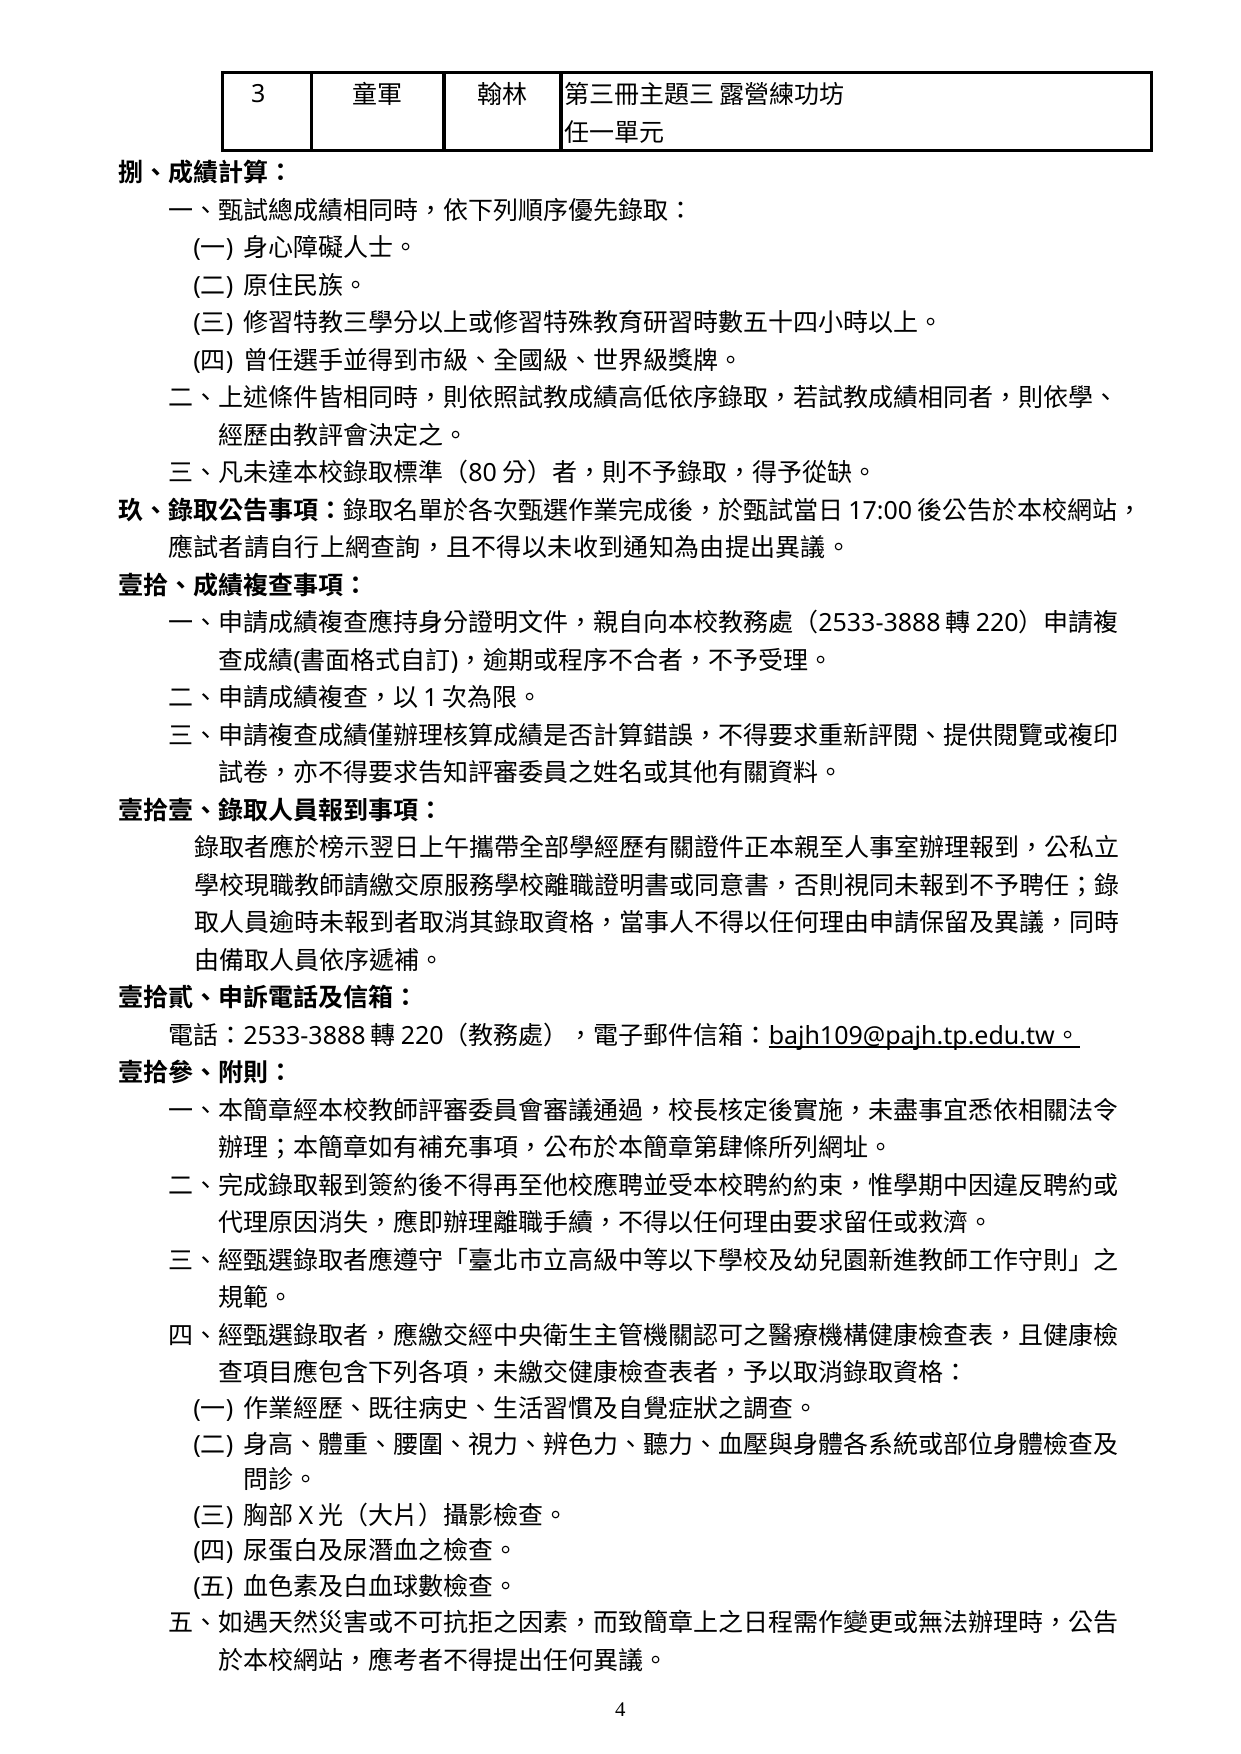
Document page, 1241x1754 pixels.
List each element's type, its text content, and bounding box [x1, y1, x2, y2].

table_cell 翰林 [446, 74, 559, 149]
list 附則： [118, 1052, 1122, 1089]
list 錄取人員報到事項： [118, 789, 1122, 827]
list 完成錄取報到簽約後不得再至他校應聘並受本校聘約約束，惟學期中因違反聘約或代理原因消失，應即辦理離職手續，不得以任何理由要求留任或救濟。 [168, 1164, 1122, 1239]
list 如遇天然災害或不可抗拒之因素，而致簡章上之日程需作變更或無法辦理時，公告於本校網站，應考者不得提出任何異議。 [168, 1602, 1122, 1677]
list 成績複查事項： [118, 564, 1122, 602]
list 經甄選錄取者，應繳交經中央衛生主管機關認可之醫療機構健康檢查表，且健康檢查項目應包含下列各項，未繳交健康檢查表者，予以取消錄取資格： [168, 1314, 1122, 1389]
table_cell 3 [224, 74, 310, 149]
list 成績計算： [118, 152, 1122, 189]
table_cell 第三冊主題三 露營練功坊 任一單元 [563, 74, 1150, 149]
list 本簡章經本校教師評審委員會審議通過，校長核定後實施，未盡事宜悉依相關法令辦理；本簡章如有補充事項，公布於本簡章第肆條所列網址。 [168, 1089, 1122, 1164]
list 錄取公告事項：錄取名單於各次甄選作業完成後，於甄試當日17:00後公告於本校網站，應試者請自行上網查詢，且不得以未收到通知為由提出異議。 [118, 489, 1122, 564]
list 修習特教三學分以上或修習特殊教育研習時數五十四小時以上。 [193, 302, 1122, 339]
list 胸部X光（大片）攝影檢查。 [193, 1496, 1122, 1531]
list 身高、體重、腰圍、視力、辨色力、聽力、血壓與身體各系統或部位身體檢查及問診。 [193, 1425, 1122, 1496]
text 電話：2533-3888轉220（教務處），電子郵件信箱：bajh109@pajh.tp.edu.tw。 [118, 1014, 1122, 1052]
list 曾任選手並得到市級、全國級、世界級獎牌。 [193, 339, 1122, 377]
list 血色素及白血球數檢查。 [193, 1567, 1122, 1602]
list 申請成績複查，以1次為限。 [168, 677, 1122, 714]
list 申訴電話及信箱： [118, 977, 1122, 1014]
text 錄取者應於榜示翌日上午攜帶全部學經歷有關證件正本親至人事室辦理報到，公私立學校現職教師請繳交原服務學校離職證明書或同意書，否則視同未報到不予聘任；錄取人員逾時未報到者取消其錄取資格，當事人不得以任何理由申請保留及異議，同時由備取人員依序遞補。 [194, 827, 1122, 977]
list 凡未達本校錄取標準（80分）者，則不予錄取，得予從缺。 [168, 452, 1122, 489]
list 作業經歷、既往病史、生活習慣及自覺症狀之調查。 [193, 1389, 1122, 1425]
list 原住民族。 [193, 264, 1122, 302]
list 申請成績複查應持身分證明文件，親自向本校教務處（2533-3888轉220）申請複查成績(書面格式自訂)，逾期或程序不合者，不予受理。 [168, 602, 1122, 677]
list 經甄選錄取者應遵守「臺北市立高級中等以下學校及幼兒園新進教師工作守則」之規範。 [168, 1239, 1122, 1314]
list 申請複查成績僅辦理核算成績是否計算錯誤，不得要求重新評閱、提供閱覽或複印試卷，亦不得要求告知評審委員之姓名或其他有關資料。 [168, 714, 1122, 789]
list 尿蛋白及尿潛血之檢查。 [193, 1531, 1122, 1567]
table_cell 童軍 [313, 74, 442, 149]
list 身心障礙人士。 [193, 227, 1122, 264]
list 上述條件皆相同時，則依照試教成績高低依序錄取，若試教成績相同者，則依學、經歷由教評會決定之。 [168, 377, 1122, 452]
list 甄試總成績相同時，依下列順序優先錄取： [168, 189, 1122, 227]
